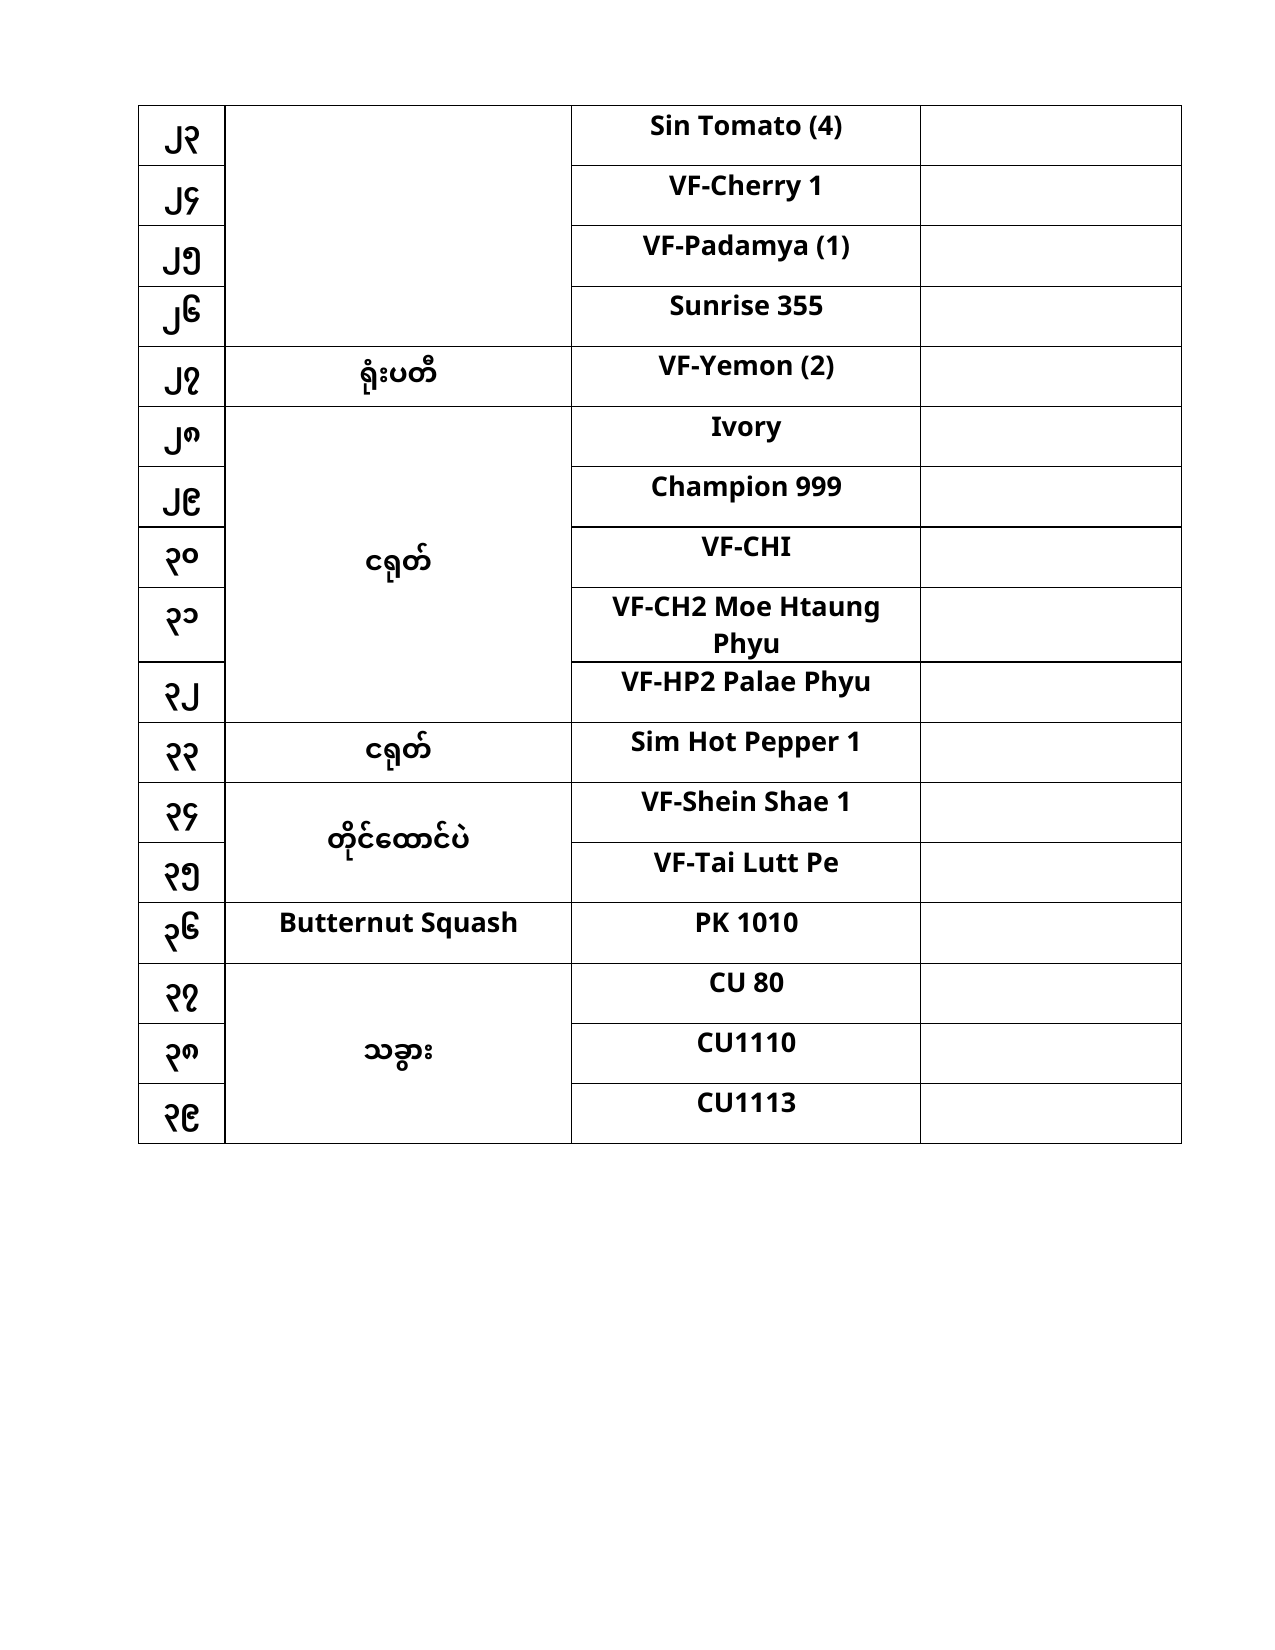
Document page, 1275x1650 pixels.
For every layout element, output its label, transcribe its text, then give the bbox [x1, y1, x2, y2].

table_cell ၃၁ [139, 588, 224, 661]
table_cell ၃၇ [139, 964, 224, 1023]
table_cell [921, 903, 1181, 962]
table_cell ငရုတ် [226, 407, 571, 722]
table_cell ၃၂ [139, 663, 224, 722]
table_cell ၂၅ [139, 226, 224, 286]
table_cell VF-Tai Lutt Pe [572, 843, 920, 902]
table_cell ၃၃ [139, 723, 224, 782]
table_cell ၂၉ [139, 467, 224, 526]
table_cell [921, 347, 1181, 406]
table_cell PK 1010 [572, 903, 920, 962]
table_cell Ivory [572, 407, 920, 466]
table_cell VF-Cherry 1 [572, 166, 920, 225]
table_cell ရုံးပတီ [226, 347, 571, 406]
table_cell ၃၈ [139, 1024, 224, 1083]
table_cell Sunrise 355 [572, 287, 920, 346]
table_cell Champion 999 [572, 467, 920, 526]
table_cell [921, 467, 1181, 526]
table_cell ၃၉ [139, 1084, 224, 1143]
table_cell VF-CHI [572, 528, 920, 587]
table_cell [921, 723, 1181, 782]
table_cell သခွား [226, 964, 571, 1143]
table_cell ၂၃ [139, 106, 224, 165]
table_cell [921, 166, 1181, 225]
table_cell ၂၈ [139, 407, 224, 466]
table_cell ၂၆ [139, 287, 224, 346]
table_cell VF-Shein Shae 1 [572, 783, 920, 842]
table_cell VF-HP2 Palae Phyu [572, 663, 920, 722]
table_cell ၃၅ [139, 843, 224, 902]
table_cell Butternut Squash [226, 903, 571, 962]
table_cell ၂၇ [139, 347, 224, 406]
table_cell ၃၆ [139, 903, 224, 962]
table_cell [921, 783, 1181, 842]
table_cell [921, 663, 1181, 722]
table_cell ၂၄ [139, 166, 224, 225]
table_cell [921, 843, 1181, 902]
table_cell [921, 1084, 1181, 1143]
table_cell [921, 528, 1181, 587]
table_cell [921, 287, 1181, 346]
table_cell VF-Yemon (2) [572, 347, 920, 406]
table_cell Sin Tomato (4) [572, 106, 920, 165]
table_cell [921, 226, 1181, 286]
table_cell VF-CH2 Moe Htaung Phyu [572, 588, 920, 661]
table_cell VF-Padamya (1) [572, 226, 920, 286]
table_cell [921, 588, 1181, 661]
table_cell CU1113 [572, 1084, 920, 1143]
table_cell ၃၀ [139, 528, 224, 587]
table_cell ၃၄ [139, 783, 224, 842]
table_cell [921, 407, 1181, 466]
table_cell Sim Hot Pepper 1 [572, 723, 920, 782]
table_cell ငရုတ် [226, 723, 571, 782]
table_cell [921, 1024, 1181, 1083]
table_cell [921, 106, 1181, 165]
table_cell CU 80 [572, 964, 920, 1023]
table_cell တိုင်ထောင်ပဲ [226, 783, 571, 902]
table_cell [921, 964, 1181, 1023]
table_cell CU1110 [572, 1024, 920, 1083]
